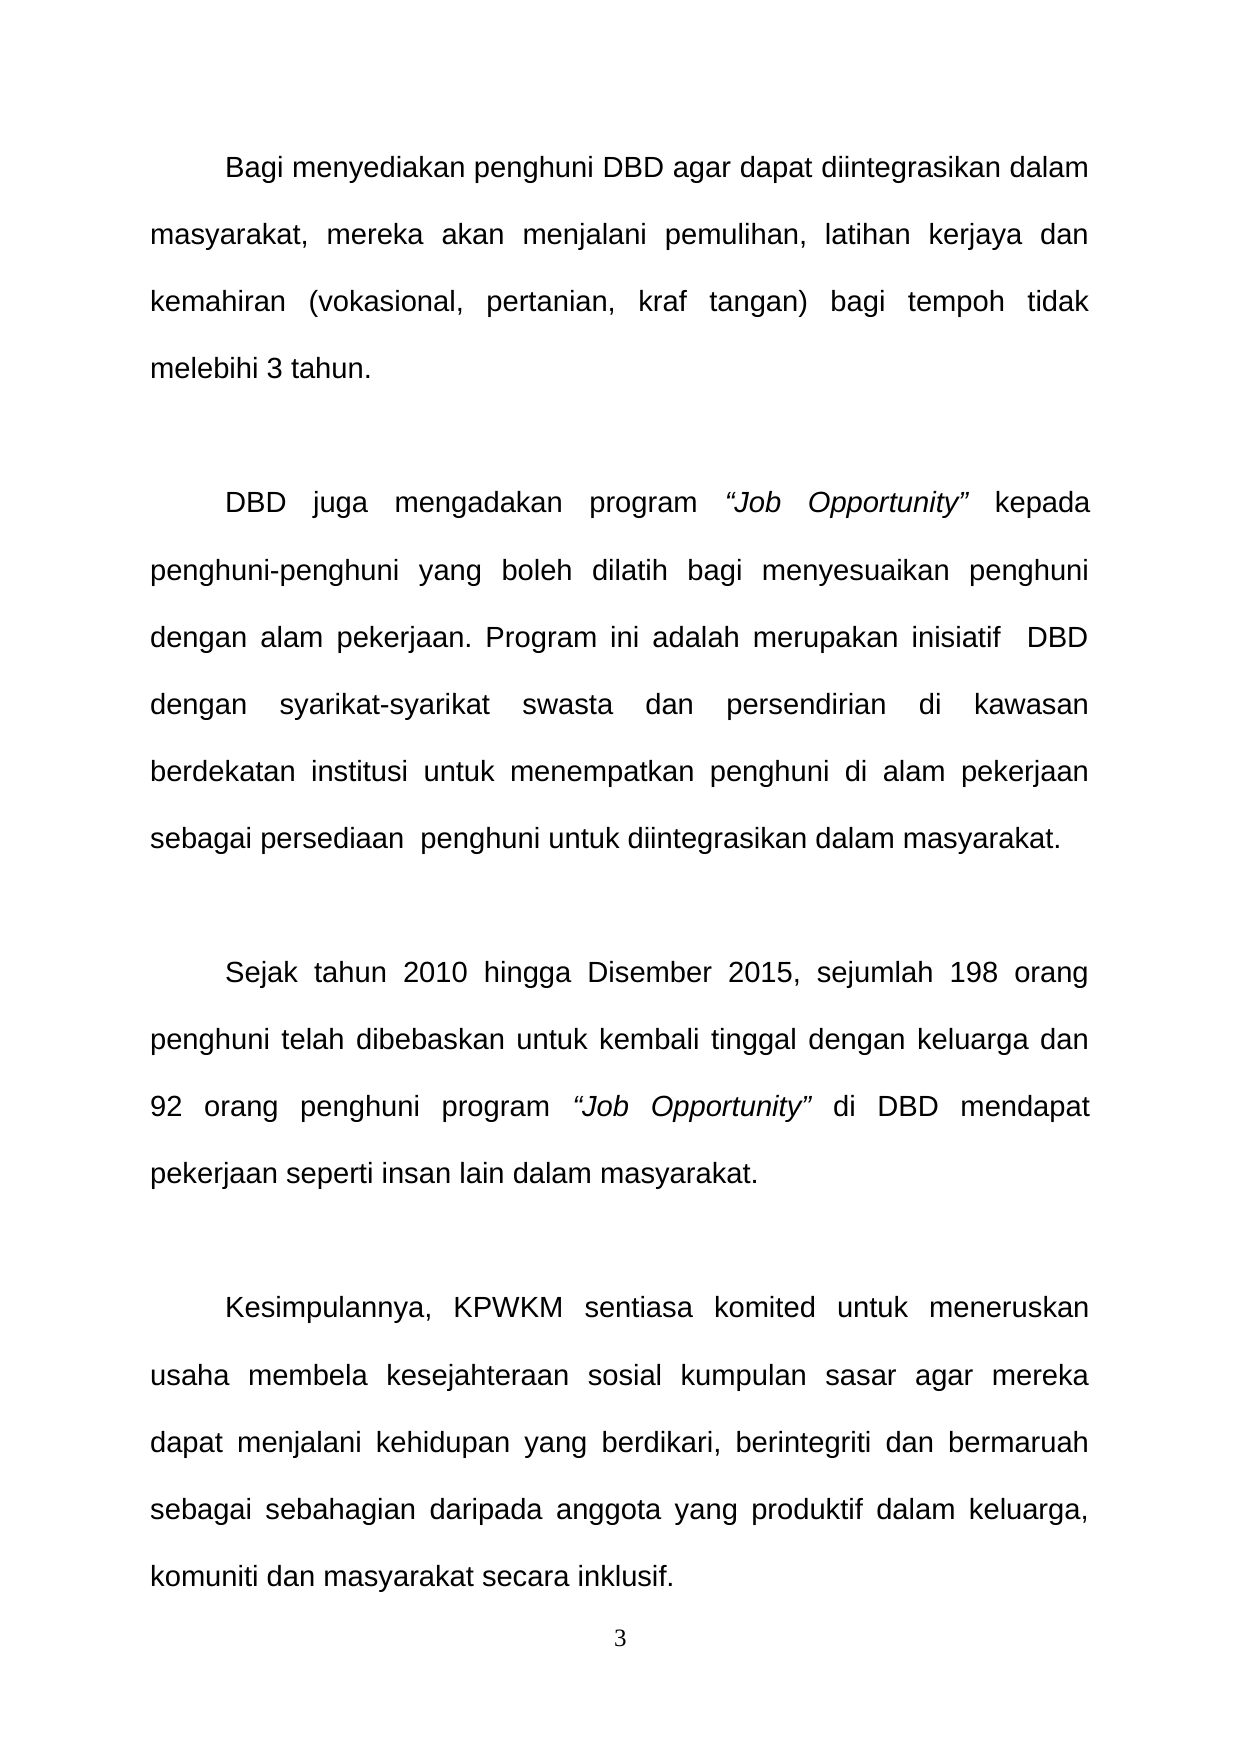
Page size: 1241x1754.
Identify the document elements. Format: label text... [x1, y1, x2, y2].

text Kesimpulannya, KPWKM sentiasa komited untuk meneruskan usaha membela kesejahteraan sosial kumpulan sasar agar mereka dapat menjalani kehidupan yang berdikari, berintegriti dan bermaruah sebagai sebahagian daripada anggota yang produktif dalam keluarga, komuniti dan masyarakat secara inklusif. [150, 1290, 1090, 1592]
text Sejak tahun 2010 hingga Disember 2015, sejumlah 198 orang penghuni telah dibebaskan untuk kembali tinggal dengan keluarga dan 92 orang penghuni program “Job Opportunity” di DBD mendapat pekerjaan seperti insan lain dalam masyarakat. [150, 955, 1090, 1190]
text DBD juga mengadakan program “Job Opportunity” kepada penghuni-penghuni yang boleh dilatih bagi menyesuaikan penghuni dengan alam pekerjaan. Program ini adalah merupakan inisiatif DBD dengan syarikat-syarikat swasta dan persendirian di kawasan berdekatan institusi untuk menempatkan penghuni di alam pekerjaan sebagai persediaan penghuni untuk diintegrasikan dalam masyarakat. [150, 485, 1090, 854]
text Bagi menyediakan penghuni DBD agar dapat diintegrasikan dalam masyarakat, mereka akan menjalani pemulihan, latihan kerjaya dan kemahiran (vokasional, pertanian, kraf tangan) bagi tempoh tidak melebihi 3 tahun. [150, 150, 1090, 385]
